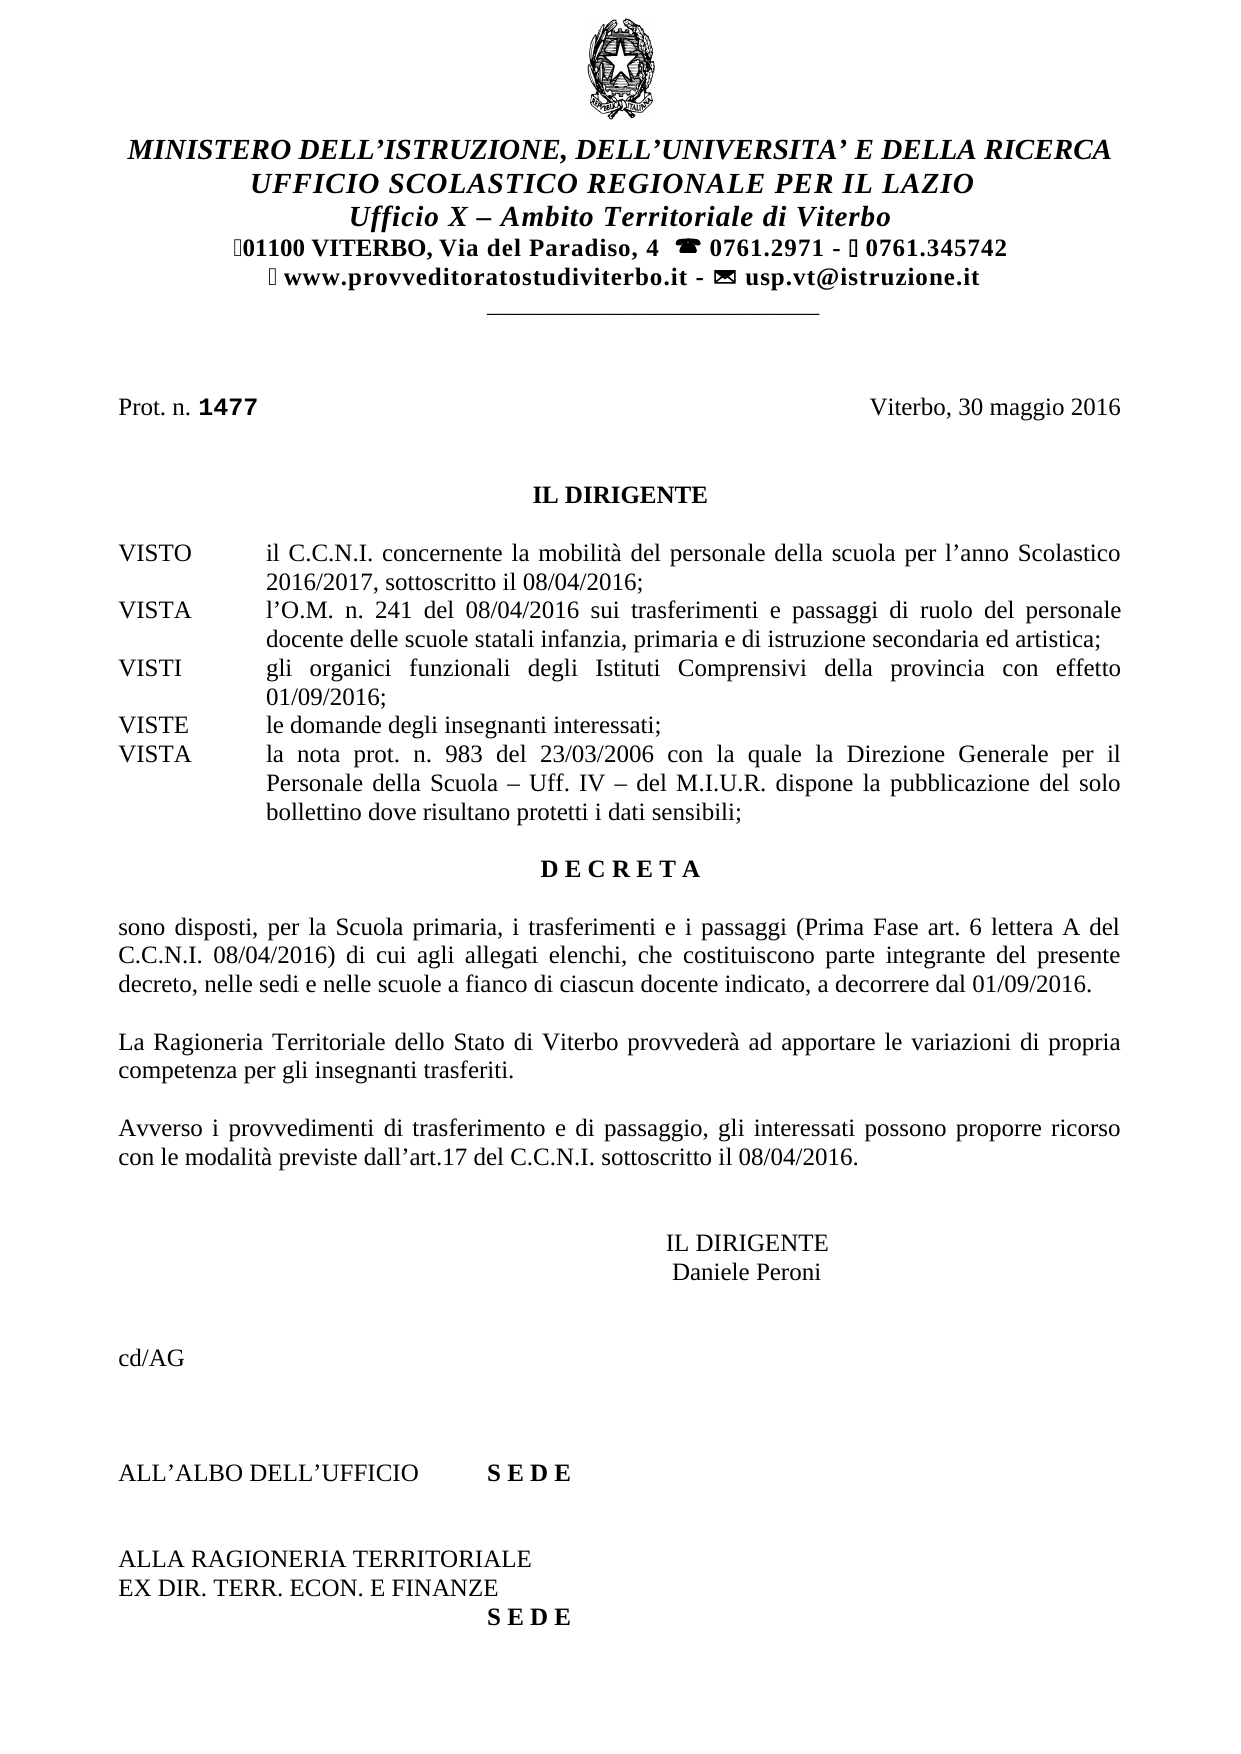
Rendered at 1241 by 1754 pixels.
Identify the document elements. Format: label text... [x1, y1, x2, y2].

picture [585, 18, 655, 120]
text D E C R E T A [118, 854, 1122, 883]
text _____________________________ [413, 291, 1122, 317]
text www.provveditoratostudiviterbo.it - usp.vt@istruzione.it [126, 262, 1122, 291]
text VISTE le domande degli insegnanti interessati; [118, 710, 1122, 739]
text IL DIRIGENTE [118, 480, 1122, 509]
text VISTO il C.C.N.I. concernente la mobilità del personale della scuola per l’anno Scolastico 2016/2017, sottoscritto il 08/04/2016; [118, 538, 1122, 595]
text MINISTERO DELL’ISTRUZIONE, DELL’UNIVERSITA’ E DELLA RICERCA [118, 132, 1122, 166]
text dello Stato di Viterbo provvederà ad apportare le variazioni di propria competenza per gli insegnanti trasferiti. [118, 1027, 1122, 1084]
text VISTA la nota prot. n. 983 del 23/03/2006 con la quale per il Personale della Scuola – Uff. IV – del M.I.U.R. dispone la pubblicazione del solo bollettino dove risultano protetti i dati sensibili; [118, 739, 1122, 825]
text cd/AG [118, 1343, 1122, 1372]
text Daniele Peroni [634, 1257, 1122, 1285]
text VISTI gli organici funzionali degli Istituti Comprensivi della provincia con effetto 01/09/2016; [118, 653, 1122, 710]
text VISTA l’O.M. n. 241 del 08/04/2016 sui trasferimenti e passaggi di ruolo del personale docente delle scuole statali infanzia, primaria e di istruzione secondaria ed artistica; [118, 595, 1122, 653]
text UFFICIO SCOLASTICO REGIONALE PER IL LAZIO [98, 166, 1127, 199]
text Prot. n. 1477 Viterbo, 30 maggio 2016 [118, 392, 1122, 423]
text ALL’ALBO DELL’UFFICIO S E D E [118, 1458, 1122, 1487]
text IL DIRIGENTE [634, 1228, 1122, 1257]
text 01100 VITERBO, Via del Paradiso, 4 0761.2971 - 0761.345742 [118, 233, 1122, 262]
text Ufficio X – Ambito Territoriale di [118, 199, 1122, 233]
text sono disposti, per la Scuola primaria, i trasferimenti e i passaggi (Prima Fase art. 6 lettera A del C.C.N.I. 08/04/2016) di cui agli allegati elenchi, che costituiscono parte integrante del presente decreto, nelle sedi e nelle scuole a fianco di ciascun docente indicato, a decorrere dal 01/09/2016. [118, 912, 1122, 998]
text EX DIR. TERR. ECON. E FINANZE [118, 1573, 1122, 1602]
text Avverso i provvedimenti di trasferimento e di passaggio, gli interessati possono proporre ricorso con le modalità previste dall’art.17 del C.C.N.I. sottoscritto il 08/04/2016. [118, 1113, 1122, 1170]
text ALLA RAGIONERIA TERRITORIALE [118, 1544, 1122, 1573]
text S E D E [118, 1602, 1122, 1630]
